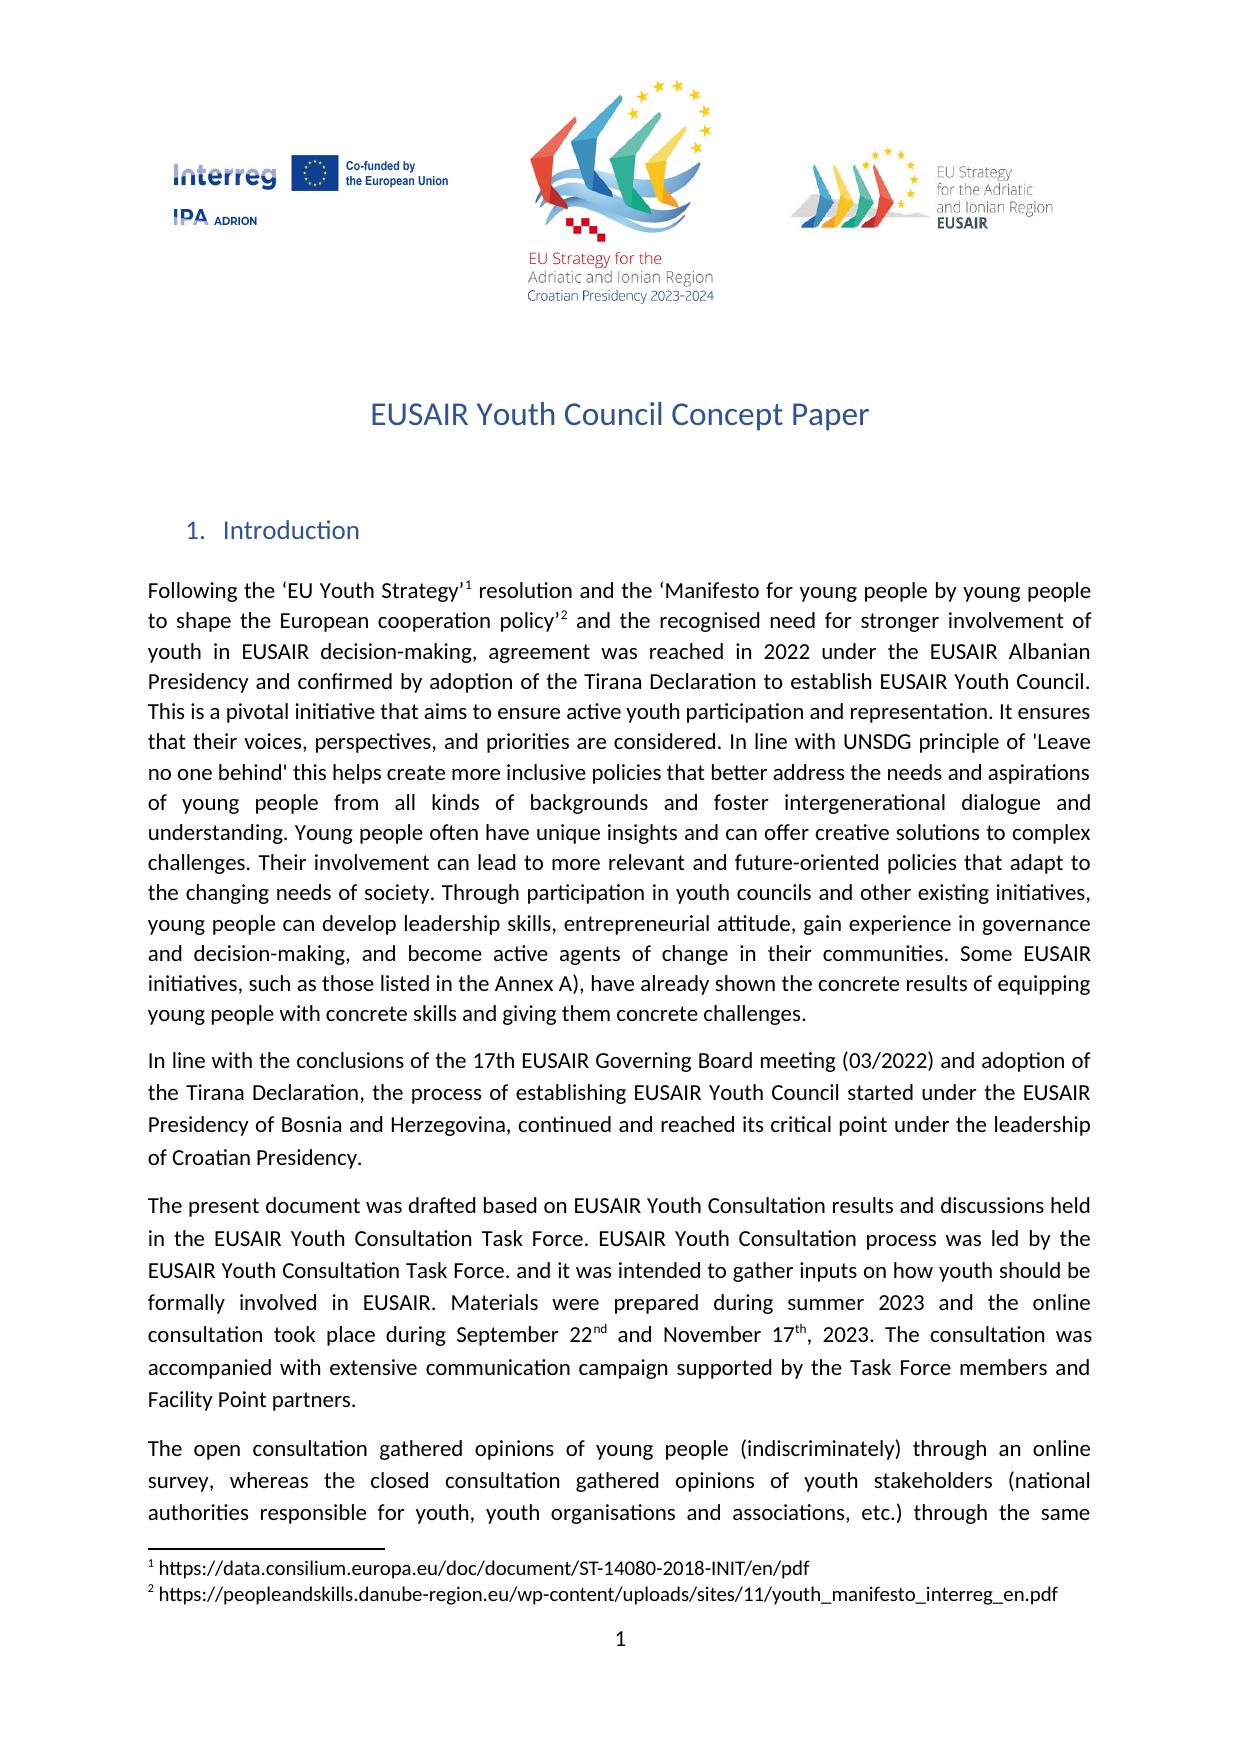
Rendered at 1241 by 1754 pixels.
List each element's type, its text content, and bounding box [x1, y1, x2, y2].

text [148, 1434, 1093, 1526]
text The present document was drafted based on EUSAIR Youth Consultation results and discussions held in the EUSAIR Youth Consultation Task Force. EUSAIR Youth Consultation process was led by the EUSAIR Youth Consultation Task Force. and it was intended to gather inputs on how youth should be formally involved in EUSAIR. Materials were prepared during summer 2023 and the online consultation took place during September 22nd and November 17th, 2023. The consultation was accompanied with extensive communication campaign supported by the Task Force members and Facility Point partners. [148, 1192, 1093, 1413]
text In line with the conclusions of the 17th EUSAIR Governing Board meeting (03/2022) and adoption of the Tirana Declaration, the process of establishing EUSAIR Youth Council started under the EUSAIR Presidency of Bosnia and Herzegovina, continued and reached its critical point under the leadership of Croatian Presidency. [148, 1046, 1093, 1171]
picture [772, 141, 1081, 240]
subtitle Introduction [185, 513, 1093, 547]
picture [518, 73, 717, 307]
picture [158, 137, 464, 243]
text Following the ‘EU Youth Strategy’ resolution and the ‘Manifesto for young people by young people to shape the European cooperation policy’ and the recognised need for stronger involvement of youth in EUSAIR decision-making, agreement was reached in 2022 under the EUSAIR Albanian Presidency and confirmed by adoption of the Tirana Declaration to establish EUSAIR Youth Council. This is a pivotal initiative that aims to ensure active youth participation and representation. It ensures that their voices, perspectives, and priorities are considered. In line with UNSDG principle of 'Leave no one behind' this helps create more inclusive policies that better address the needs and aspirations of young people from all kinds of backgrounds and foster intergenerational dialogue and understanding. Young people often have unique insights and can offer creative solutions to complex challenges. Their involvement can lead to more relevant and future-oriented policies that adapt to the changing needs of society. Through participation in youth councils and other existing initiatives, young people can develop leadership skills, entrepreneurial attitude, gain experience in governance and decision-making, and become active agents of change in their communities. Some EUSAIR initiatives, such as those listed in the Annex A), have already shown the concrete results of equipping young people with concrete skills and giving them concrete challenges. [148, 576, 1093, 1027]
subtitle EUSAIR Youth Council Concept Paper [148, 393, 1093, 434]
